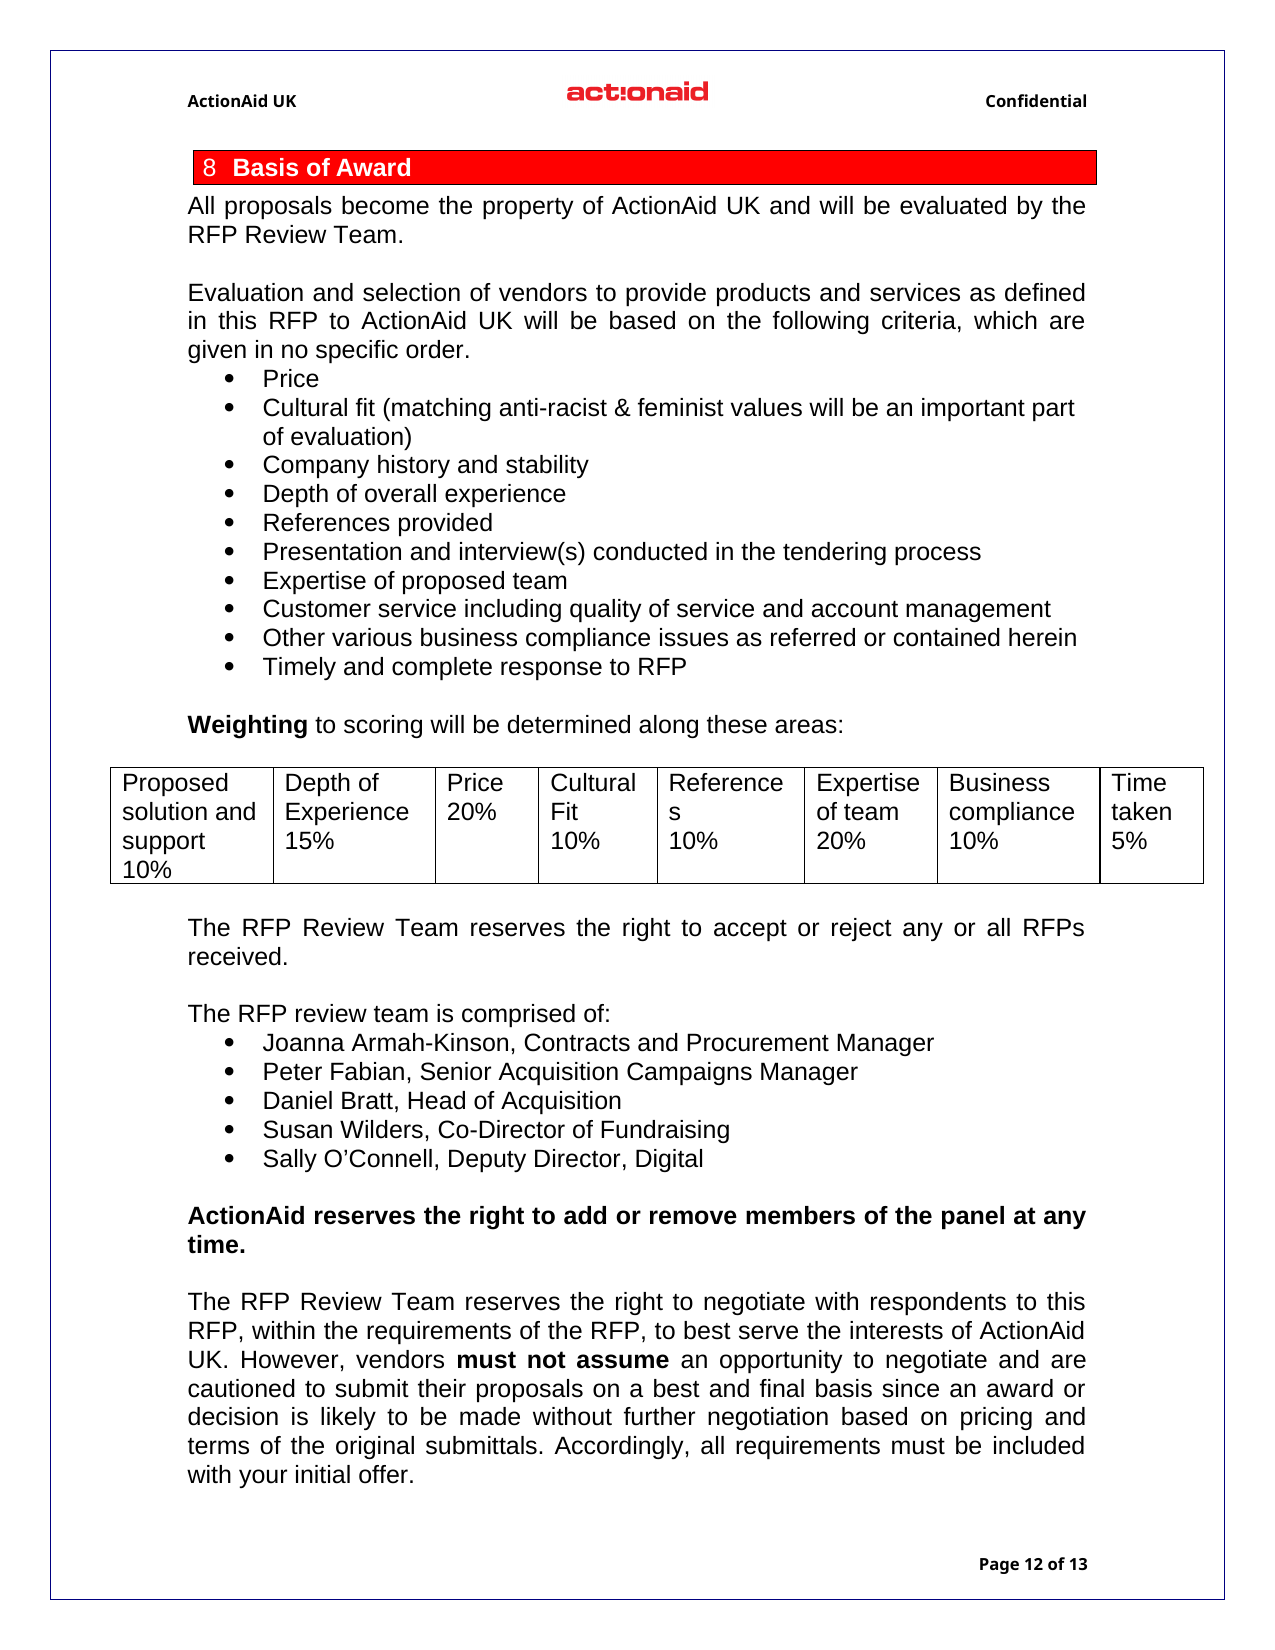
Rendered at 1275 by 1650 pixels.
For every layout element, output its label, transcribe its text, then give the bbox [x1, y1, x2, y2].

text Evaluation and selection of vendors to provide products and services as defined in this RFP to ActionAid UK will be based on the following criteria, which are given in no specific order. [187, 277, 1087, 364]
text The RFP review team is comprised of: [187, 999, 1087, 1028]
text The RFP Review Team reserves the right to accept or reject any or all RFPs received. [187, 913, 1087, 971]
list Cultural fit (matching anti-racist & feminist values will be an important part of evaluation) [225, 393, 1087, 450]
list Sally O’Connell, Deputy Director, Digital [225, 1143, 1087, 1172]
list Susan Wilders, Co-Director of Fundraising [225, 1115, 1087, 1143]
list Price [225, 364, 1087, 393]
text All proposals become the property of ActionAid UK and will be evaluated by the RFP Review Team. [187, 191, 1087, 249]
text Weighting to scoring will be determined along these areas: [187, 710, 1087, 738]
list Customer service including quality of service and account management [225, 594, 1087, 623]
list Expertise of proposed team [225, 566, 1087, 594]
text ActionAid reserves the right to add or remove members of the panel at any time. [187, 1201, 1087, 1259]
table_header Expertise of team 20% [805, 768, 937, 883]
table_header Depth of Experience 15% [274, 768, 435, 883]
table_header Cultural Fit 10% [539, 768, 657, 883]
list Presentation and interview(s) conducted in the tendering process [225, 537, 1087, 566]
list Timely and complete response to RFP [225, 652, 1087, 681]
table_header Time taken 5% [1101, 768, 1203, 883]
text The RFP Review Team reserves the right to negotiate with respondents to this RFP, within the requirements of the RFP, to best serve the interests of ActionAid UK. However, vendors must not assume an opportunity to negotiate and are cautioned to submit their proposals on a best and final basis since an award or decision is likely to be made without further negotiation based on pricing and terms of the original submittals. Accordingly, all requirements must be included with your initial offer. [187, 1287, 1087, 1489]
list Other various business compliance issues as referred or contained herein [225, 623, 1087, 652]
list Daniel Bratt, Head of Acquisition [225, 1086, 1087, 1115]
list Joanna Armah-Kinson, Contracts and Procurement Manager [225, 1028, 1087, 1057]
list Company history and stability [225, 450, 1087, 479]
list Depth of overall experience [225, 479, 1087, 508]
picture [560, 75, 715, 108]
list References provided [225, 508, 1087, 537]
subtitle Basis of Award [194, 151, 1096, 184]
table_header Business compliance 10% [938, 768, 1099, 883]
list Peter Fabian, Senior Acquisition Campaigns Manager [225, 1057, 1087, 1086]
table_header References 10% [658, 768, 804, 883]
table_header Proposed solution and support 10% [111, 768, 273, 883]
table_header Price 20% [436, 768, 538, 883]
